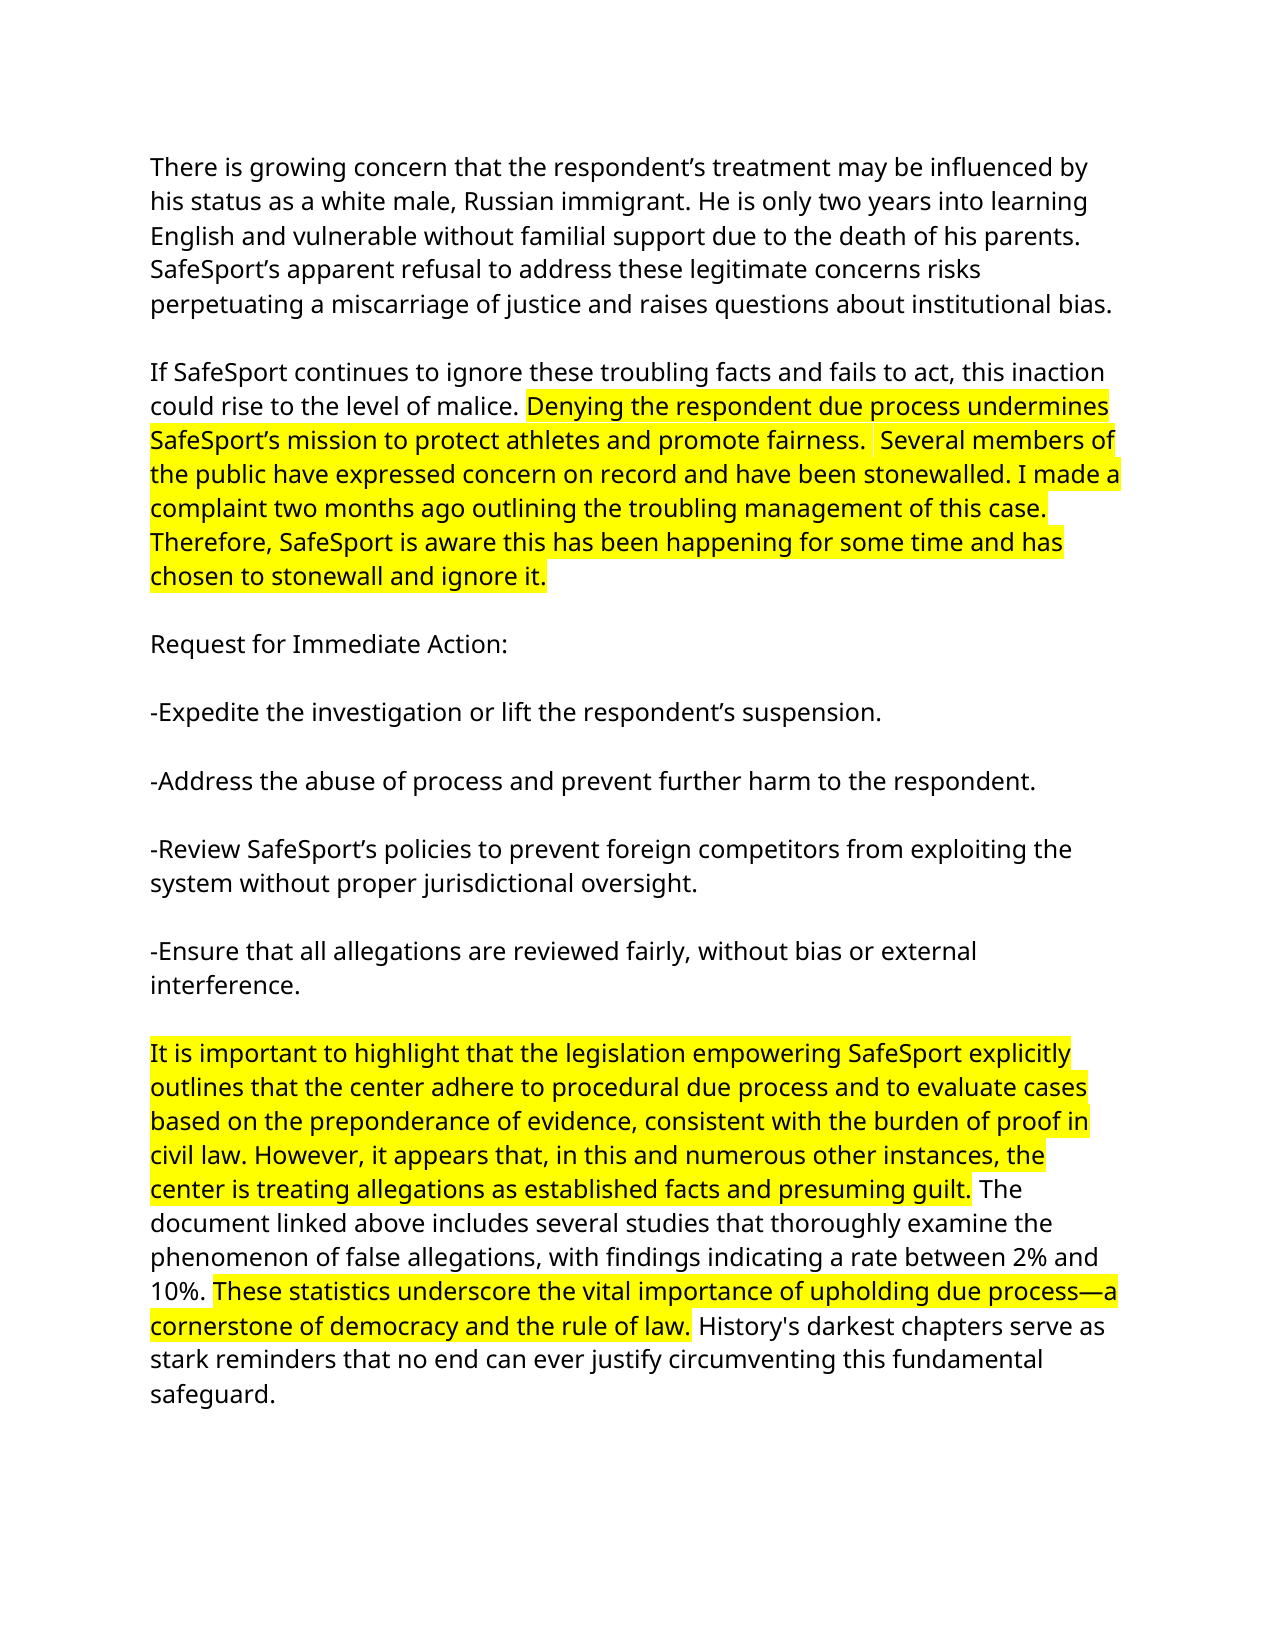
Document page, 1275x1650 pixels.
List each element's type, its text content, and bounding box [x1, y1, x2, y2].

text It is important to highlight that the legislation empowering SafeSport explicitly outlines that the center adhere to procedural due process and to evaluate cases based on the preponderance of evidence, consistent with the burden of proof in civil law. However, it appears that, in this and numerous other instances, the center is treating allegations as established facts and presuming guilt. The document linked above includes several studies that thoroughly examine the phenomenon of false allegations, with findings indicating a rate between 2% and 10%. These statistics underscore the vital importance of upholding due process—a cornerstone of democracy and the rule of law. History's darkest chapters serve as stark reminders that no end can ever justify circumventing this fundamental safeguard. [150, 1036, 1125, 1410]
text If SafeSport continues to ignore these troubling facts and fails to act, this inaction could rise to the level of malice. Denying the respondent due process undermines SafeSport’s mission to protect athletes and promote fairness. Several members of the public have expressed concern on record and have been stonewalled. I made a complaint two months ago outlining the troubling management of this case. Therefore, SafeSport is aware this has been happening for some time and has chosen to stonewall and ignore it. [150, 354, 1125, 593]
text -Ensure that all allegations are reviewed fairly, without bias or external interference. [150, 933, 1125, 1002]
text -Expedite the investigation or lift the respondent’s suspension. [150, 695, 1125, 729]
text There is growing concern that the respondent’s treatment may be influenced by his status as a white male, Russian immigrant. He is only two years into learning English and vulnerable without familial support due to the death of his parents. SafeSport’s apparent refusal to address these legitimate concerns risks perpetuating a miscarriage of justice and raises questions about institutional bias. [150, 150, 1125, 320]
text -Review SafeSport’s policies to prevent foreign competitors from exploiting the system without proper jurisdictional oversight. [150, 831, 1125, 899]
text Request for Immediate Action: [150, 627, 1125, 661]
text -Address the abuse of process and prevent further harm to the respondent. [150, 763, 1125, 797]
